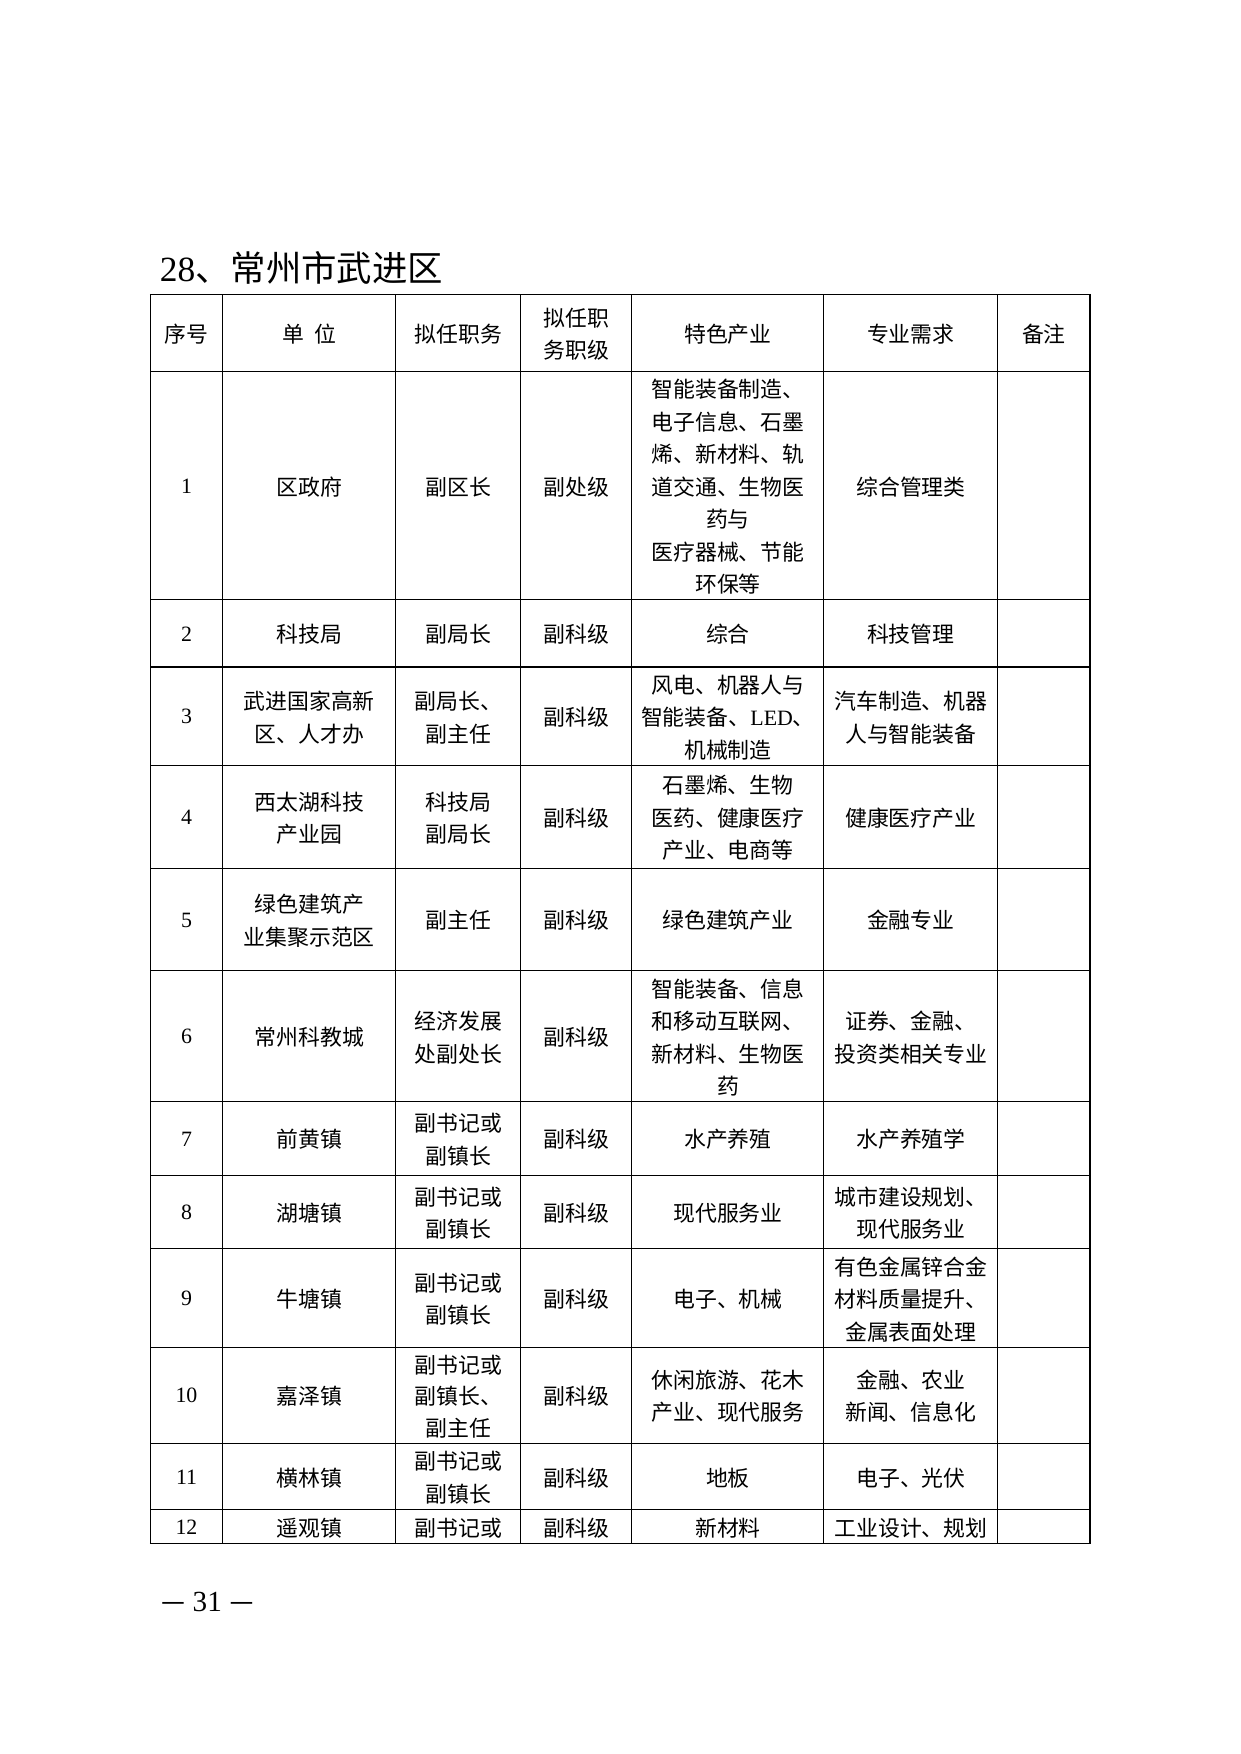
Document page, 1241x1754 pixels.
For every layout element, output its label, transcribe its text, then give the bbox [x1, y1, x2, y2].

table_cell 副科级 [521, 1510, 631, 1543]
table_cell 西太湖科技 产业园 [223, 766, 395, 867]
table_cell 汽车制造、机器人与智能装备 [824, 668, 997, 765]
table_cell [998, 869, 1089, 970]
table_cell 金融专业 [824, 869, 997, 970]
table_cell 综合 [632, 600, 823, 666]
table_cell 副书记或副镇长 [396, 1249, 520, 1347]
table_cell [824, 1510, 997, 1543]
table_cell 常州科教城 [223, 971, 395, 1101]
table_cell 健康医疗产业 [824, 766, 997, 867]
table_cell [998, 971, 1089, 1101]
table_cell 11 [151, 1444, 222, 1509]
table_cell 金融、农业 新闻、信息化 [824, 1348, 997, 1443]
table_cell 综合管理类 [824, 372, 997, 599]
table_header 备注 [998, 295, 1089, 371]
table_cell 副科级 [521, 1176, 631, 1248]
table_cell 副科级 [521, 869, 631, 970]
table_cell 牛塘镇 [223, 1249, 395, 1347]
table_header 特色产业 [632, 295, 823, 371]
table_cell 副处级 [521, 372, 631, 599]
table_cell 嘉泽镇 [223, 1348, 395, 1443]
table_cell 石墨烯、生物 医药、健康医疗 产业、电商等 [632, 766, 823, 867]
table_cell 副书记或副镇长 [396, 1510, 520, 1543]
table_cell 1 [151, 372, 222, 599]
table_cell 副局长、 副主任 [396, 668, 520, 765]
table_cell 有色金属锌合金材料质量提升、金属表面处理 [824, 1249, 997, 1347]
table_header 专业需求 [824, 295, 997, 371]
table_cell 副科级 [521, 1102, 631, 1174]
table_cell 副科级 [521, 766, 631, 867]
table_cell 副书记或副镇长、 副主任 [396, 1348, 520, 1443]
table_cell [998, 1348, 1089, 1443]
table_cell 6 [151, 971, 222, 1101]
table_cell [998, 1444, 1089, 1509]
table_cell 副科级 [521, 1348, 631, 1443]
table_cell 2 [151, 600, 222, 666]
table_header 拟任职务 [396, 295, 520, 371]
table_cell 副局长 [396, 600, 520, 666]
table_cell [998, 1249, 1089, 1347]
text 28、常州市武进区 [159, 231, 1081, 294]
table_cell 副科级 [521, 668, 631, 765]
table_cell 地板 [632, 1444, 823, 1509]
table_cell 科技局 [223, 600, 395, 666]
table_cell 科技管理 [824, 600, 997, 666]
table_cell 风电、机器人与智能装备、LED、 机械制造 [632, 668, 823, 765]
table_cell 前黄镇 [223, 1102, 395, 1174]
table_cell 横林镇 [223, 1444, 395, 1509]
table_cell 3 [151, 668, 222, 765]
table_cell 遥观镇 [223, 1510, 395, 1543]
table_cell 新材料 [632, 1510, 823, 1543]
table_cell [998, 1176, 1089, 1248]
table_cell 经济发展处副处长 [396, 971, 520, 1101]
table_cell [998, 1102, 1089, 1174]
table_header 单 位 [223, 295, 395, 371]
table_cell 9 [151, 1249, 222, 1347]
table_cell 副书记或副镇长 [396, 1444, 520, 1509]
table_cell 电子、光伏 [824, 1444, 997, 1509]
table_cell 绿色建筑产 业集聚示范区 [223, 869, 395, 970]
table_cell 副科级 [521, 971, 631, 1101]
table_cell 10 [151, 1348, 222, 1443]
table_cell 现代服务业 [632, 1176, 823, 1248]
table_cell 科技局 副局长 [396, 766, 520, 867]
table_cell [998, 668, 1089, 765]
table_cell 7 [151, 1102, 222, 1174]
table_cell 4 [151, 766, 222, 867]
table_cell 副区长 [396, 372, 520, 599]
table_cell [998, 600, 1089, 666]
table_cell 电子、机械 [632, 1249, 823, 1347]
table_cell 12 [151, 1510, 222, 1543]
table_cell [998, 372, 1089, 599]
table_cell 休闲旅游、花木 产业、现代服务 [632, 1348, 823, 1443]
table_cell 水产养殖学 [824, 1102, 997, 1174]
table_header 拟任职 务职级 [521, 295, 631, 371]
table_cell 武进国家高新区、人才办 [223, 668, 395, 765]
table_cell 副科级 [521, 1444, 631, 1509]
table_cell [998, 766, 1089, 867]
table_cell 副主任 [396, 869, 520, 970]
table_cell 区政府 [223, 372, 395, 599]
table_header 序号 [151, 295, 222, 371]
table_cell 副科级 [521, 1249, 631, 1347]
table_cell 智能装备制造、电子信息、石墨烯、新材料、轨道交通、生物医药与 医疗器械、节能 环保等 [632, 372, 823, 599]
table_cell 副科级 [521, 600, 631, 666]
table_cell 城市建设规划、 现代服务业 [824, 1176, 997, 1248]
table_cell 副书记或副镇长 [396, 1102, 520, 1174]
table_cell [998, 1510, 1089, 1543]
table_cell 5 [151, 869, 222, 970]
table_cell 水产养殖 [632, 1102, 823, 1174]
table_cell 8 [151, 1176, 222, 1248]
table_cell 绿色建筑产业 [632, 869, 823, 970]
table_cell 湖塘镇 [223, 1176, 395, 1248]
table_cell 副书记或副镇长 [396, 1176, 520, 1248]
table_cell 智能装备、信息和移动互联网、新材料、生物医药 [632, 971, 823, 1101]
table_cell 证券、金融、 投资类相关专业 [824, 971, 997, 1101]
